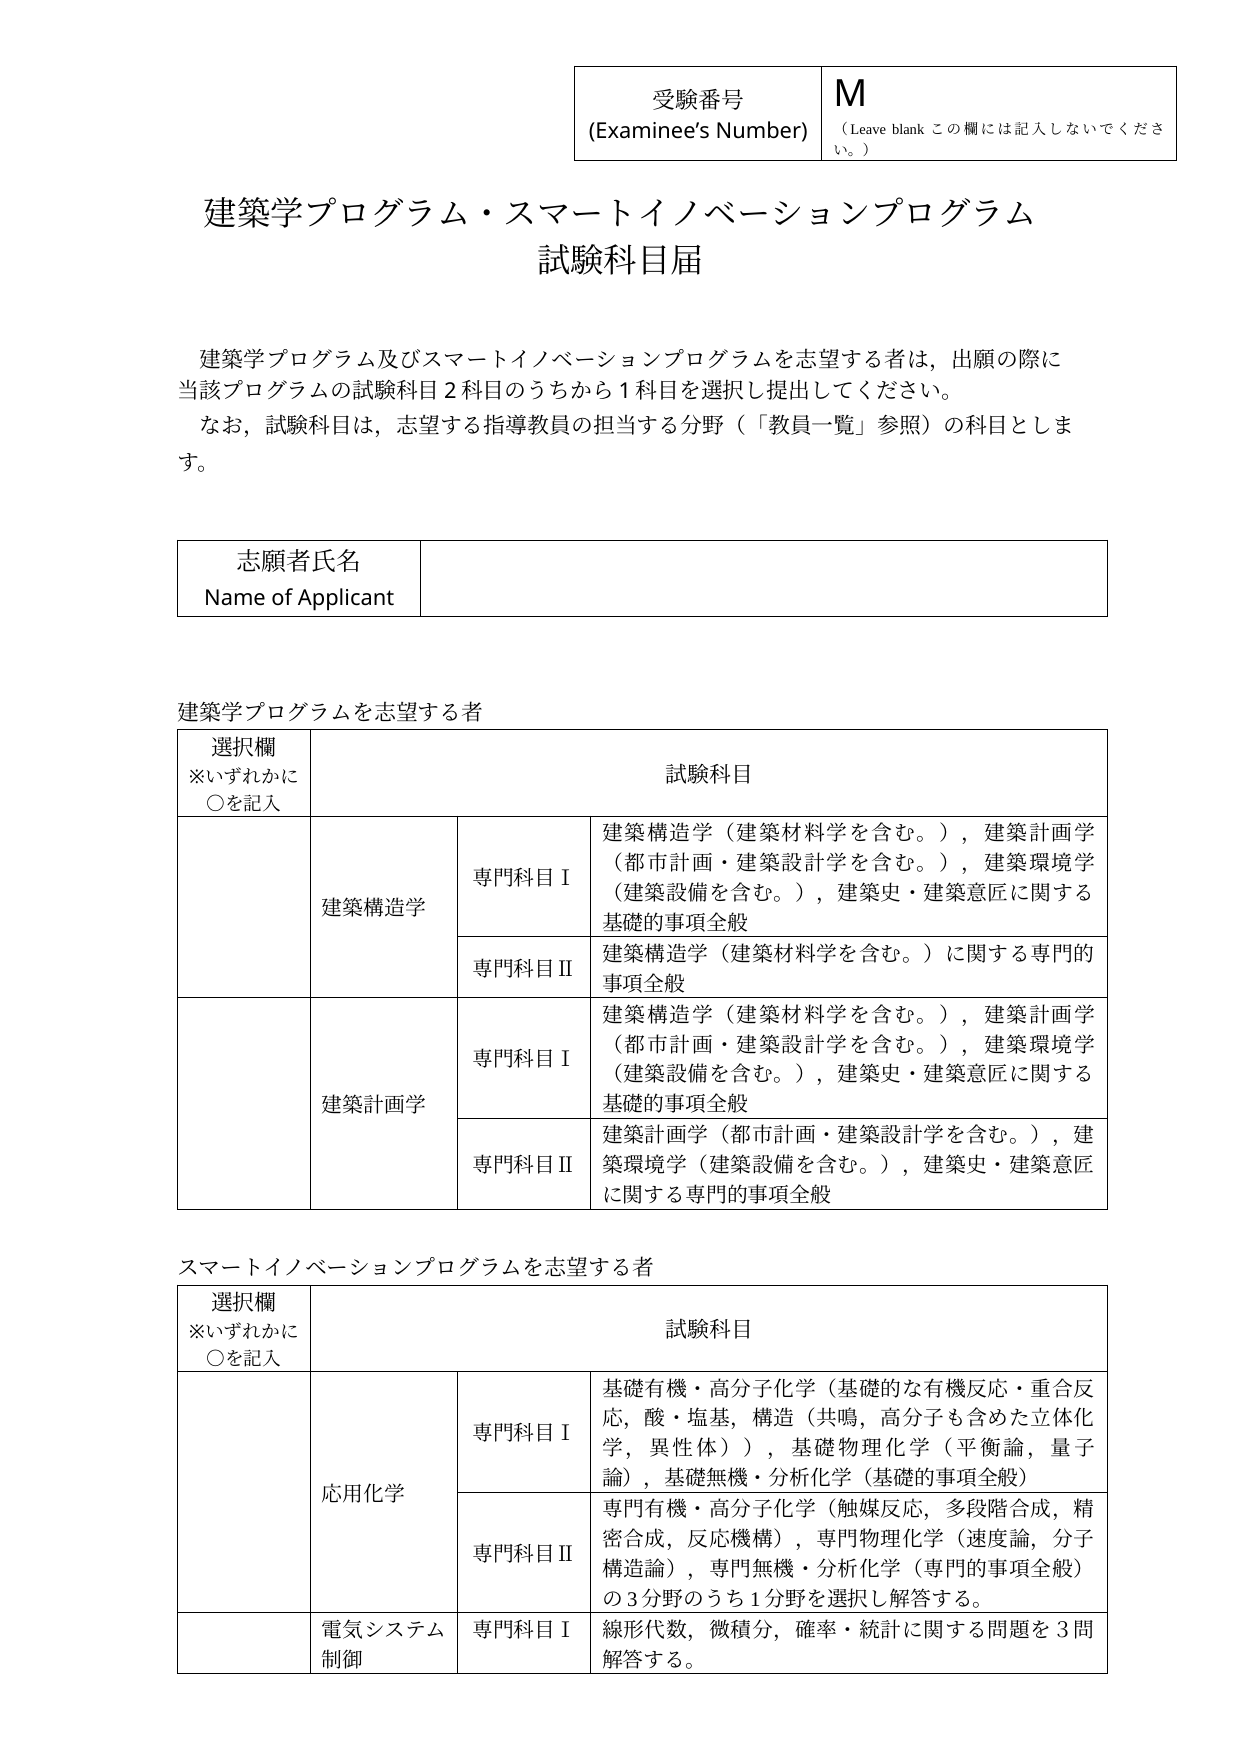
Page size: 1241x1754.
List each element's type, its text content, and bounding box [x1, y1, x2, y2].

table_cell 建築構造学（建築材料学を含む。）に関する専門的事項全般 [591, 937, 1107, 997]
table_cell 建築構造学 [311, 817, 457, 997]
table_header 試験科目 [311, 730, 1107, 816]
table_header 試験科目 [311, 1286, 1107, 1371]
table_cell 専門科目Ⅰ [458, 1372, 590, 1492]
table_cell 専門科目Ⅱ [458, 1493, 590, 1612]
table_cell 専門科目Ⅰ [458, 1613, 590, 1673]
text 建築学プログラム及びスマートイノベーションプログラムを志望する者は，出願の際に当該プログラムの試験科目2科目のうちから1科目を選択し提出してください。 [177, 342, 1063, 405]
table_header 選択欄 ※いずれかに○を記入 [178, 1286, 310, 1371]
table_header M （Leave blankこの欄には記入しないでください。） [822, 67, 1176, 159]
text 試験科目届 [177, 234, 1063, 282]
table_cell 専門科目Ⅱ [458, 1119, 590, 1208]
text 建築学プログラムを志望する者 [177, 692, 1063, 729]
table_header 志願者氏名 Name of Applicant [178, 541, 420, 616]
table_cell 専門科目Ⅱ [458, 937, 590, 997]
table_cell 建築構造学（建築材料学を含む。），建築計画学（都市計画・建築設計学を含む。），建築環境学（建築設備を含む。），建築史・建築意匠に関する基礎的事項全般 [591, 817, 1107, 936]
text 建築学プログラム・スマートイノベーションプログラム [177, 187, 1063, 234]
table_header 選択欄 ※いずれかに○を記入 [178, 730, 310, 816]
table_cell [178, 817, 310, 997]
table_header 受験番号 (Examinee’s Number) [575, 67, 821, 159]
table_cell 建築計画学 [311, 998, 457, 1208]
table_cell 専門科目Ⅰ [458, 998, 590, 1118]
table_cell [178, 1372, 310, 1612]
table_cell 専門科目Ⅰ [458, 817, 590, 936]
text なお，試験科目は，志望する指導教員の担当する分野（「教員一覧」参照）の科目とします。 [177, 405, 1078, 480]
table_cell [178, 1613, 310, 1673]
table_cell 専門有機・高分子化学（触媒反応，多段階合成，精密合成，反応機構），専門物理化学（速度論，分子構造論），専門無機・分析化学（専門的事項全般）の3分野のうち1分野を選択し解答する。 [591, 1493, 1107, 1612]
text スマートイノベーションプログラムを志望する者 [177, 1247, 1063, 1284]
table_cell [178, 998, 310, 1208]
table_cell 応用化学 [311, 1372, 457, 1612]
table_cell 建築計画学（都市計画・建築設計学を含む。），建築環境学（建築設備を含む。），建築史・建築意匠に関する専門的事項全般 [591, 1119, 1107, 1208]
table_cell 建築構造学（建築材料学を含む。），建築計画学（都市計画・建築設計学を含む。），建築環境学（建築設備を含む。），建築史・建築意匠に関する基礎的事項全般 [591, 998, 1107, 1118]
table_cell 電気システム制御 [311, 1613, 457, 1673]
table_cell 線形代数，微積分，確率・統計に関する問題を３問解答する。 [591, 1613, 1107, 1673]
table_cell 基礎有機・高分子化学（基礎的な有機反応・重合反応，酸・塩基，構造（共鳴，高分子も含めた立体化学，異性体）），基礎物理化学（平衡論，量子論），基礎無機・分析化学（基礎的事項全般） [591, 1372, 1107, 1492]
table_header [421, 541, 1107, 616]
